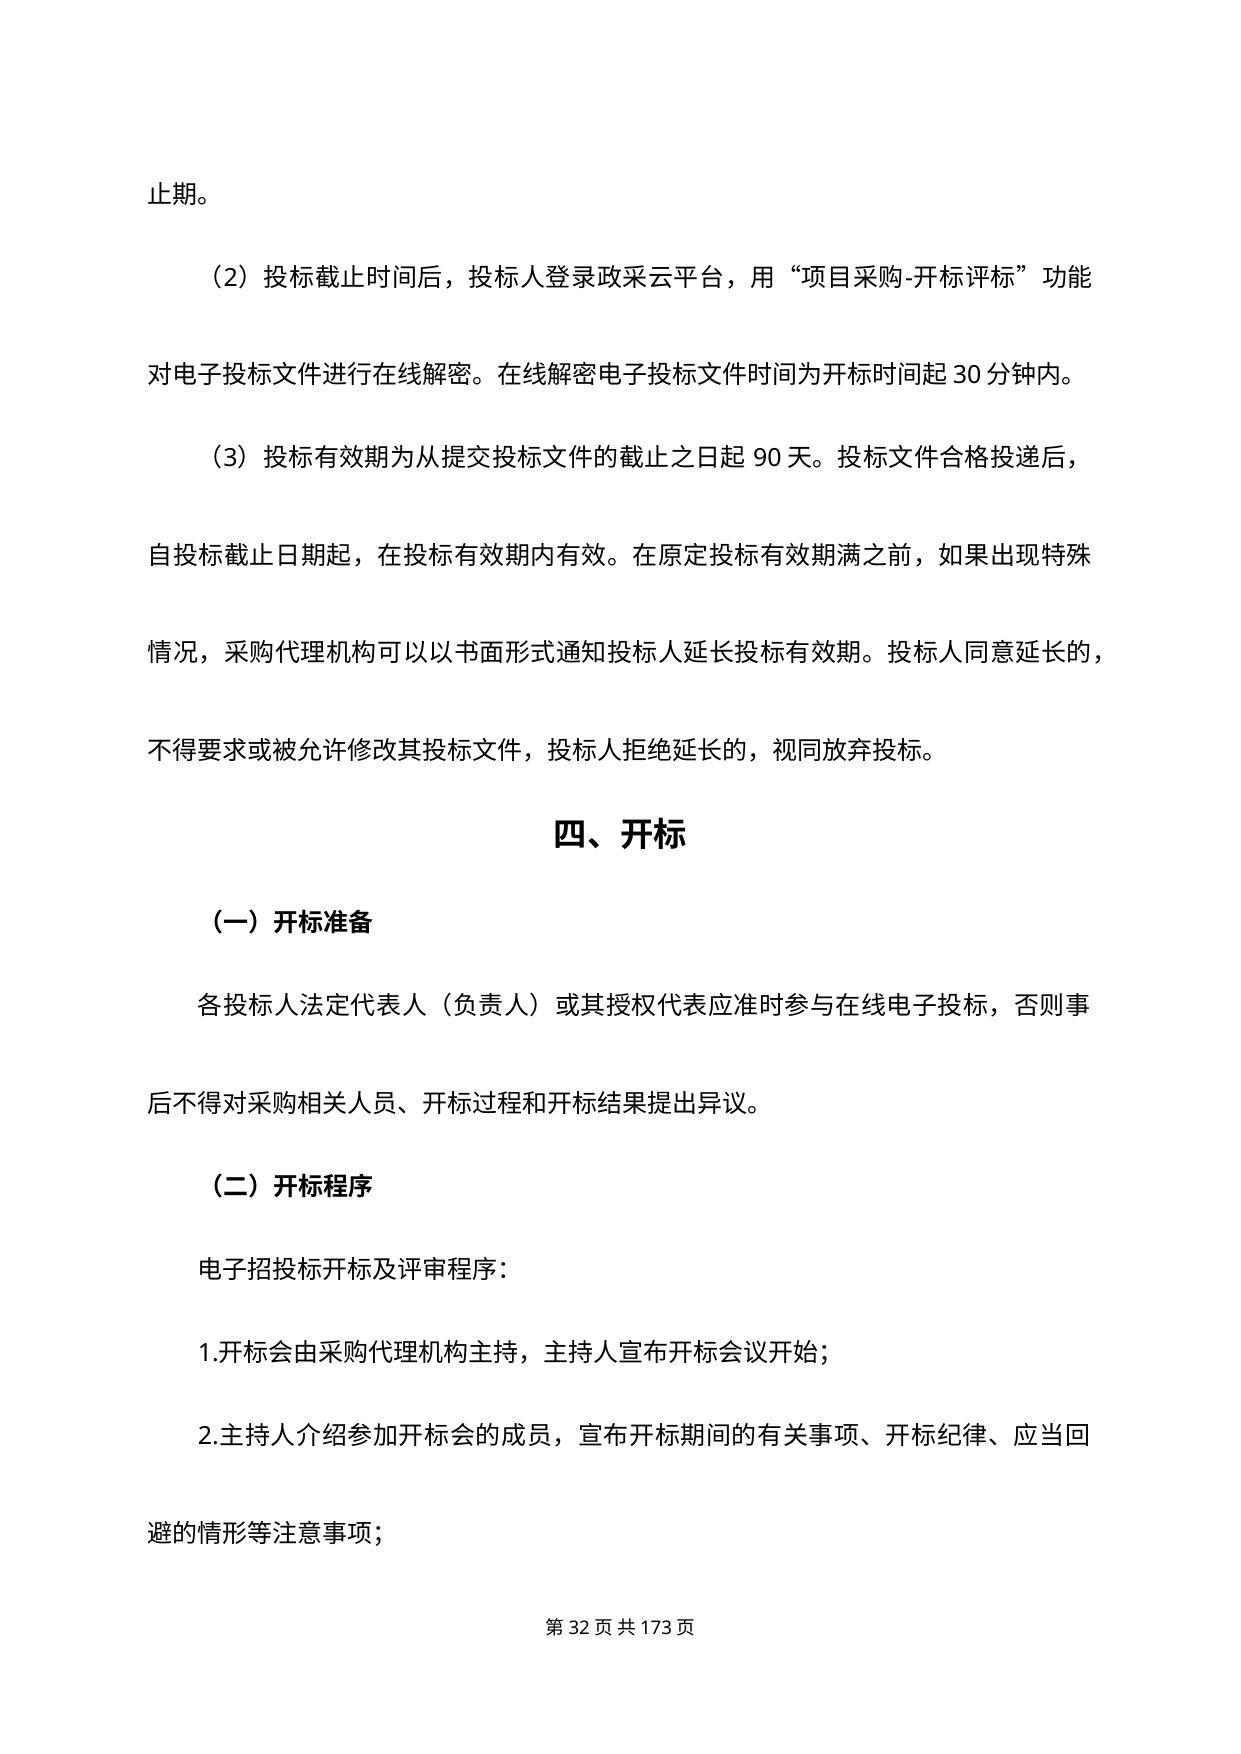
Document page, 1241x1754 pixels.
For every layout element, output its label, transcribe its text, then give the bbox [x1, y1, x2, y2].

text （二）开标程序 [148, 1152, 1093, 1217]
text （3）投标有效期为从提交投标文件的截止之日起90天。投标文件合格投递后，自投标截止日期起，在投标有效期内有效。在原定投标有效期满之前，如果出现特殊情况，采购代理机构可以以书面形式通知投标人延长投标有效期。投标人同意延长的，不得要求或被允许修改其投标文件，投标人拒绝延长的，视同放弃投标。 [148, 423, 1093, 781]
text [148, 160, 1093, 225]
text 电子招投标开标及评审程序： [148, 1235, 1093, 1300]
subtitle 四、开标 [148, 799, 1093, 864]
text 1.开标会由采购代理机构主持，主持人宣布开标会议开始； [148, 1318, 1093, 1383]
text 各投标人法定代表人（负责人）或其授权代表应准时参与在线电子投标，否则事后不得对采购相关人员、开标过程和开标结果提出异议。 [148, 971, 1093, 1134]
text （2）投标截止时间后，投标人登录政采云平台，用“项目采购-开标评标”功能对电子投标文件进行在线解密。在线解密电子投标文件时间为开标时间起30分钟内。 [148, 243, 1093, 405]
text 2.主持人介绍参加开标会的成员，宣布开标期间的有关事项、开标纪律、应当回避的情形等注意事项； [148, 1401, 1093, 1564]
text （一）开标准备 [148, 888, 1093, 953]
